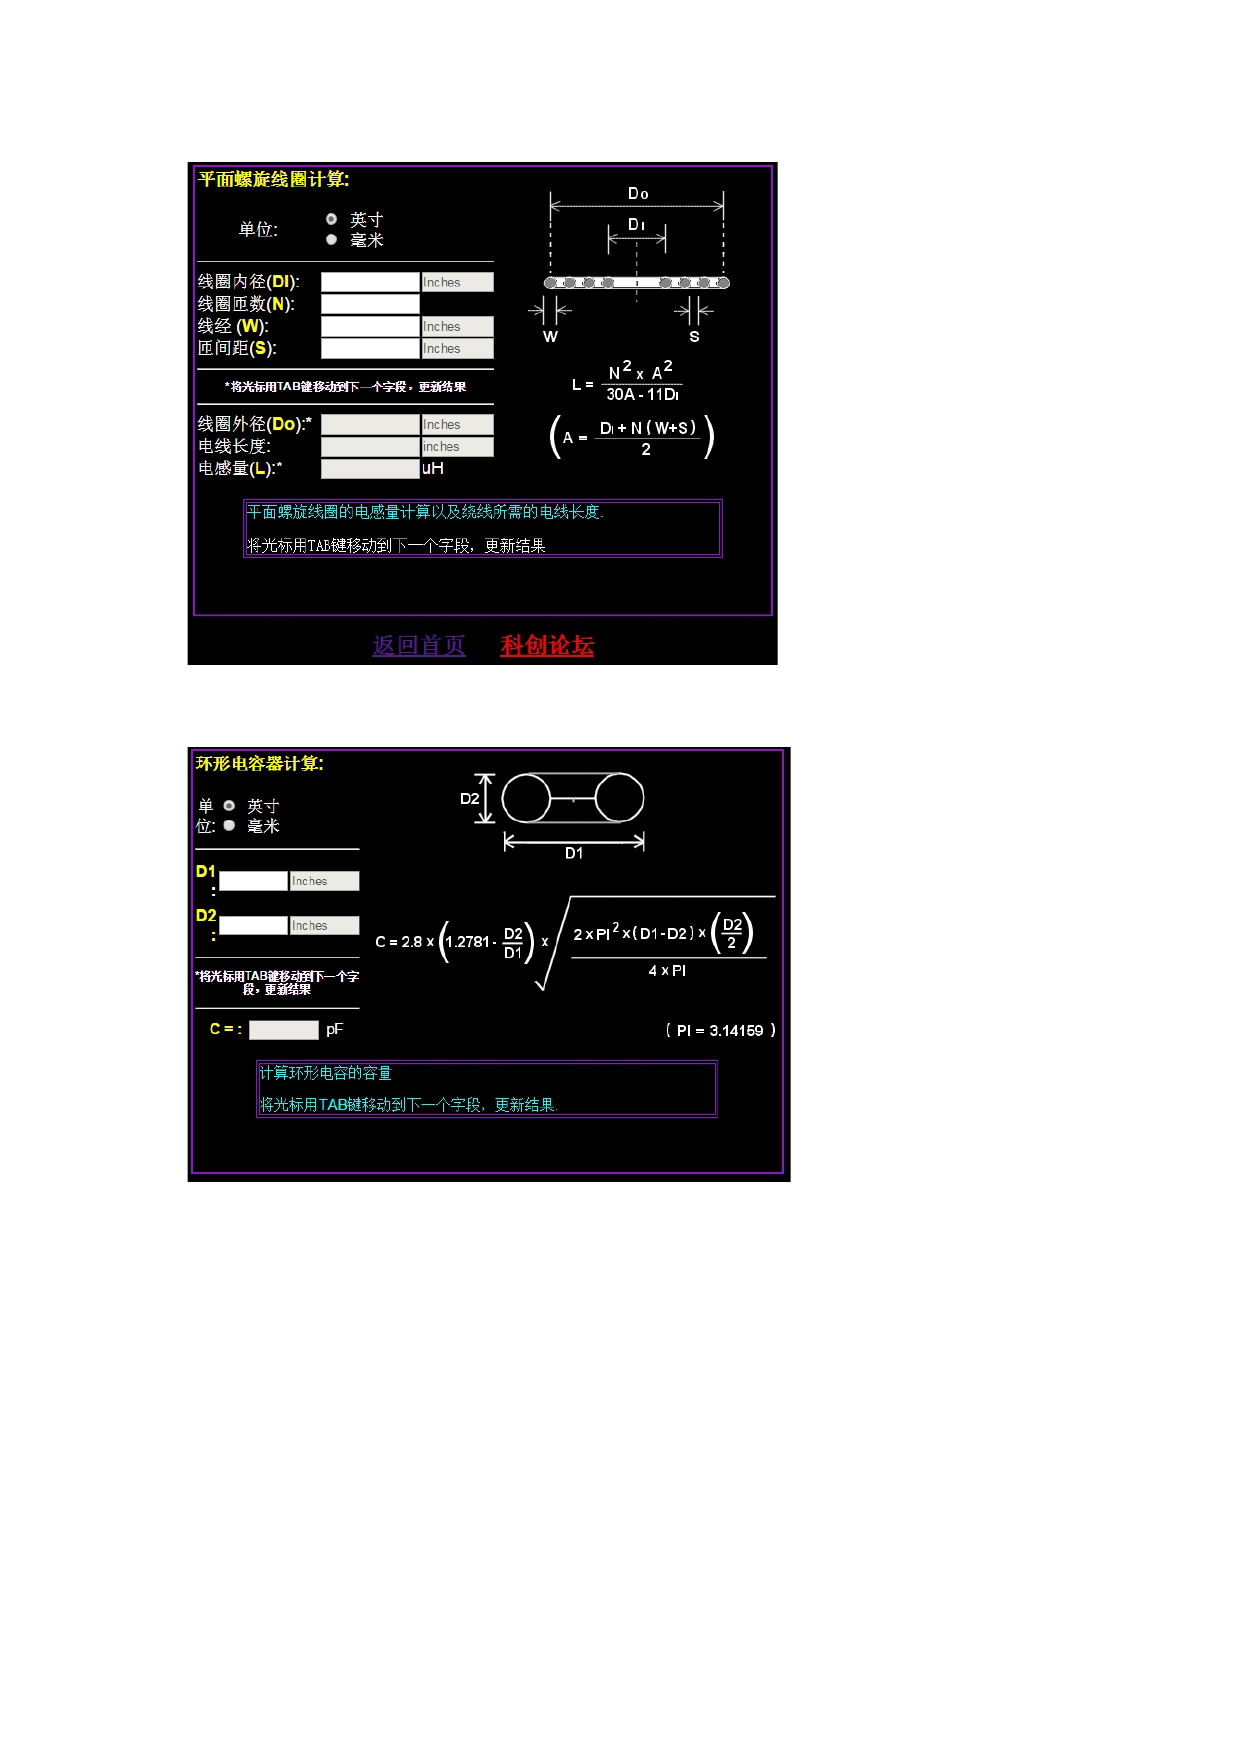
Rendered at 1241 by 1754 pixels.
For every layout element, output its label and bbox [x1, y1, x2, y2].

picture [187, 747, 791, 1182]
picture [187, 162, 778, 665]
